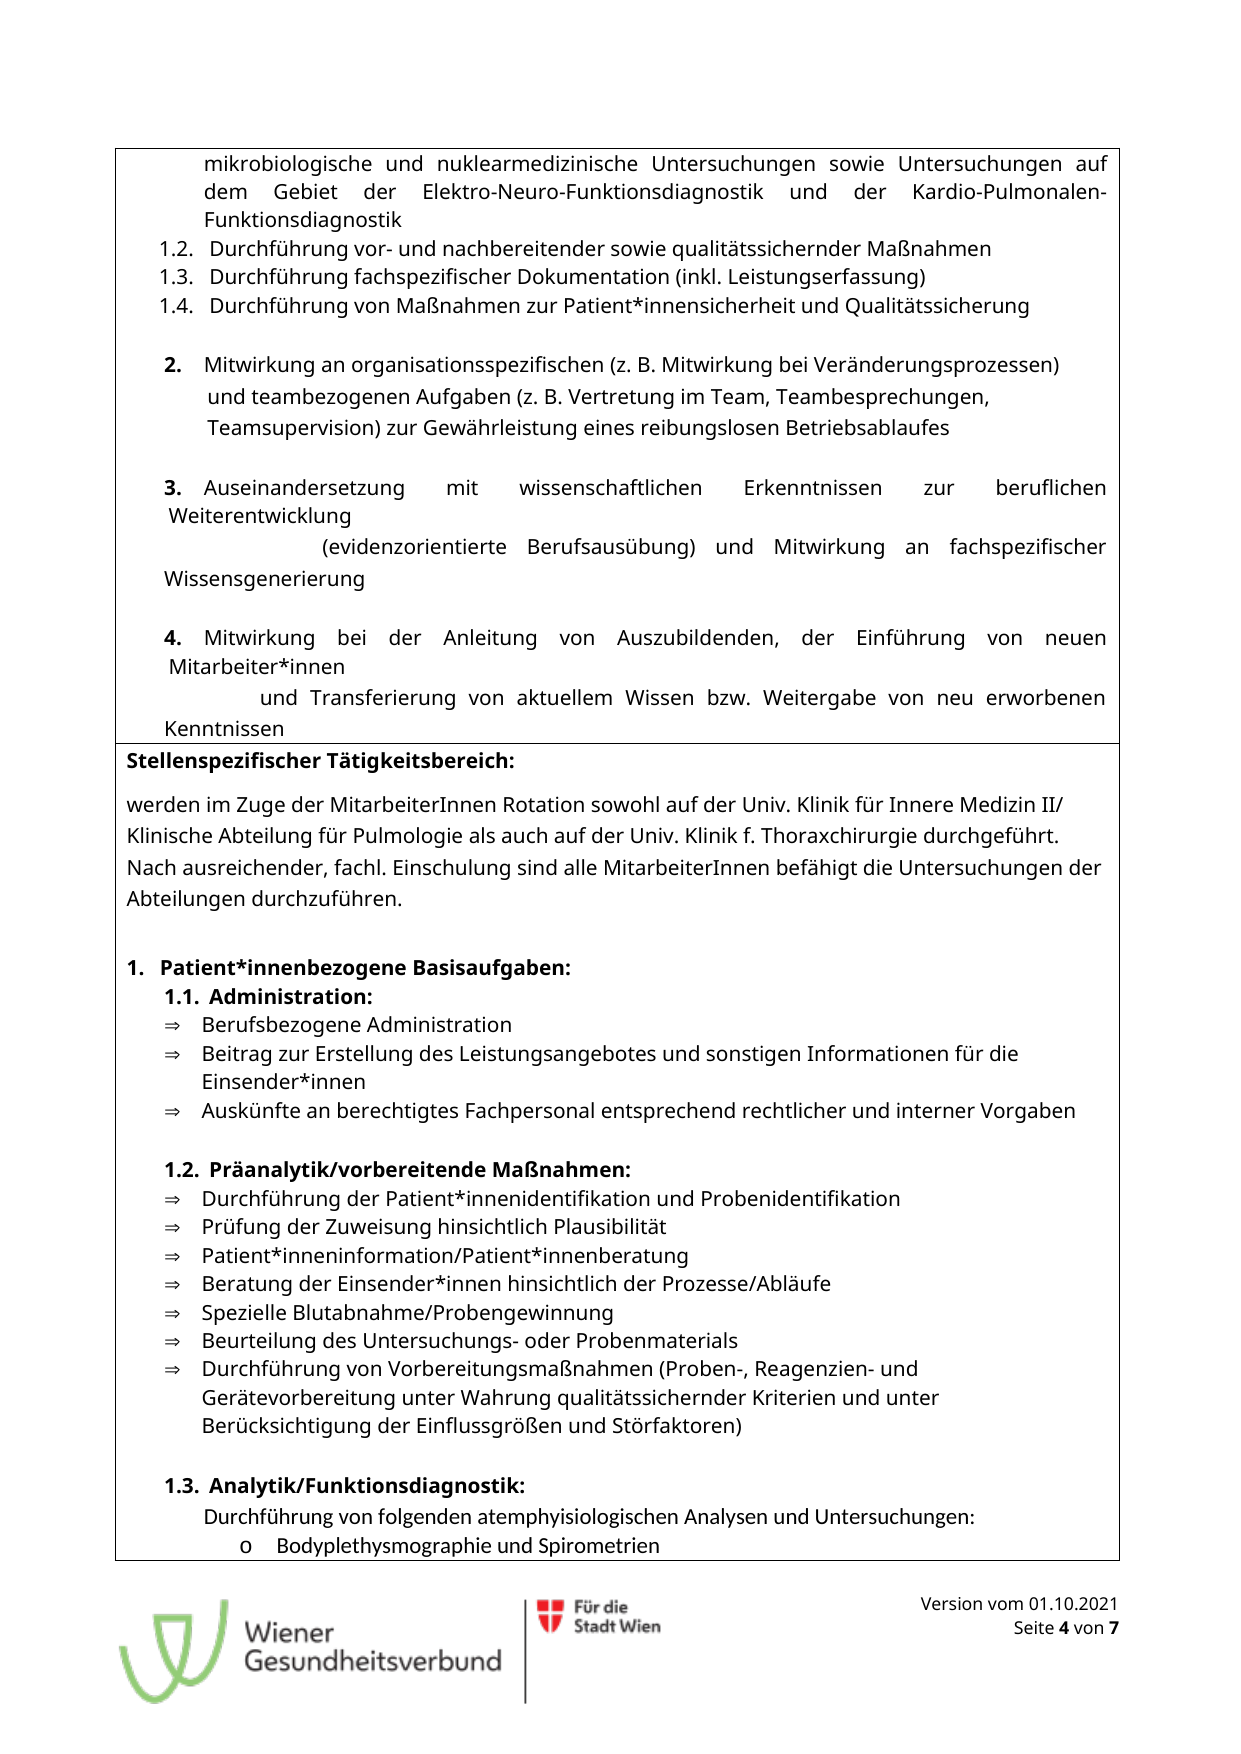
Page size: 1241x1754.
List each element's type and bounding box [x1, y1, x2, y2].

table_cell [116, 149, 1119, 743]
table_cell [116, 744, 1119, 1560]
